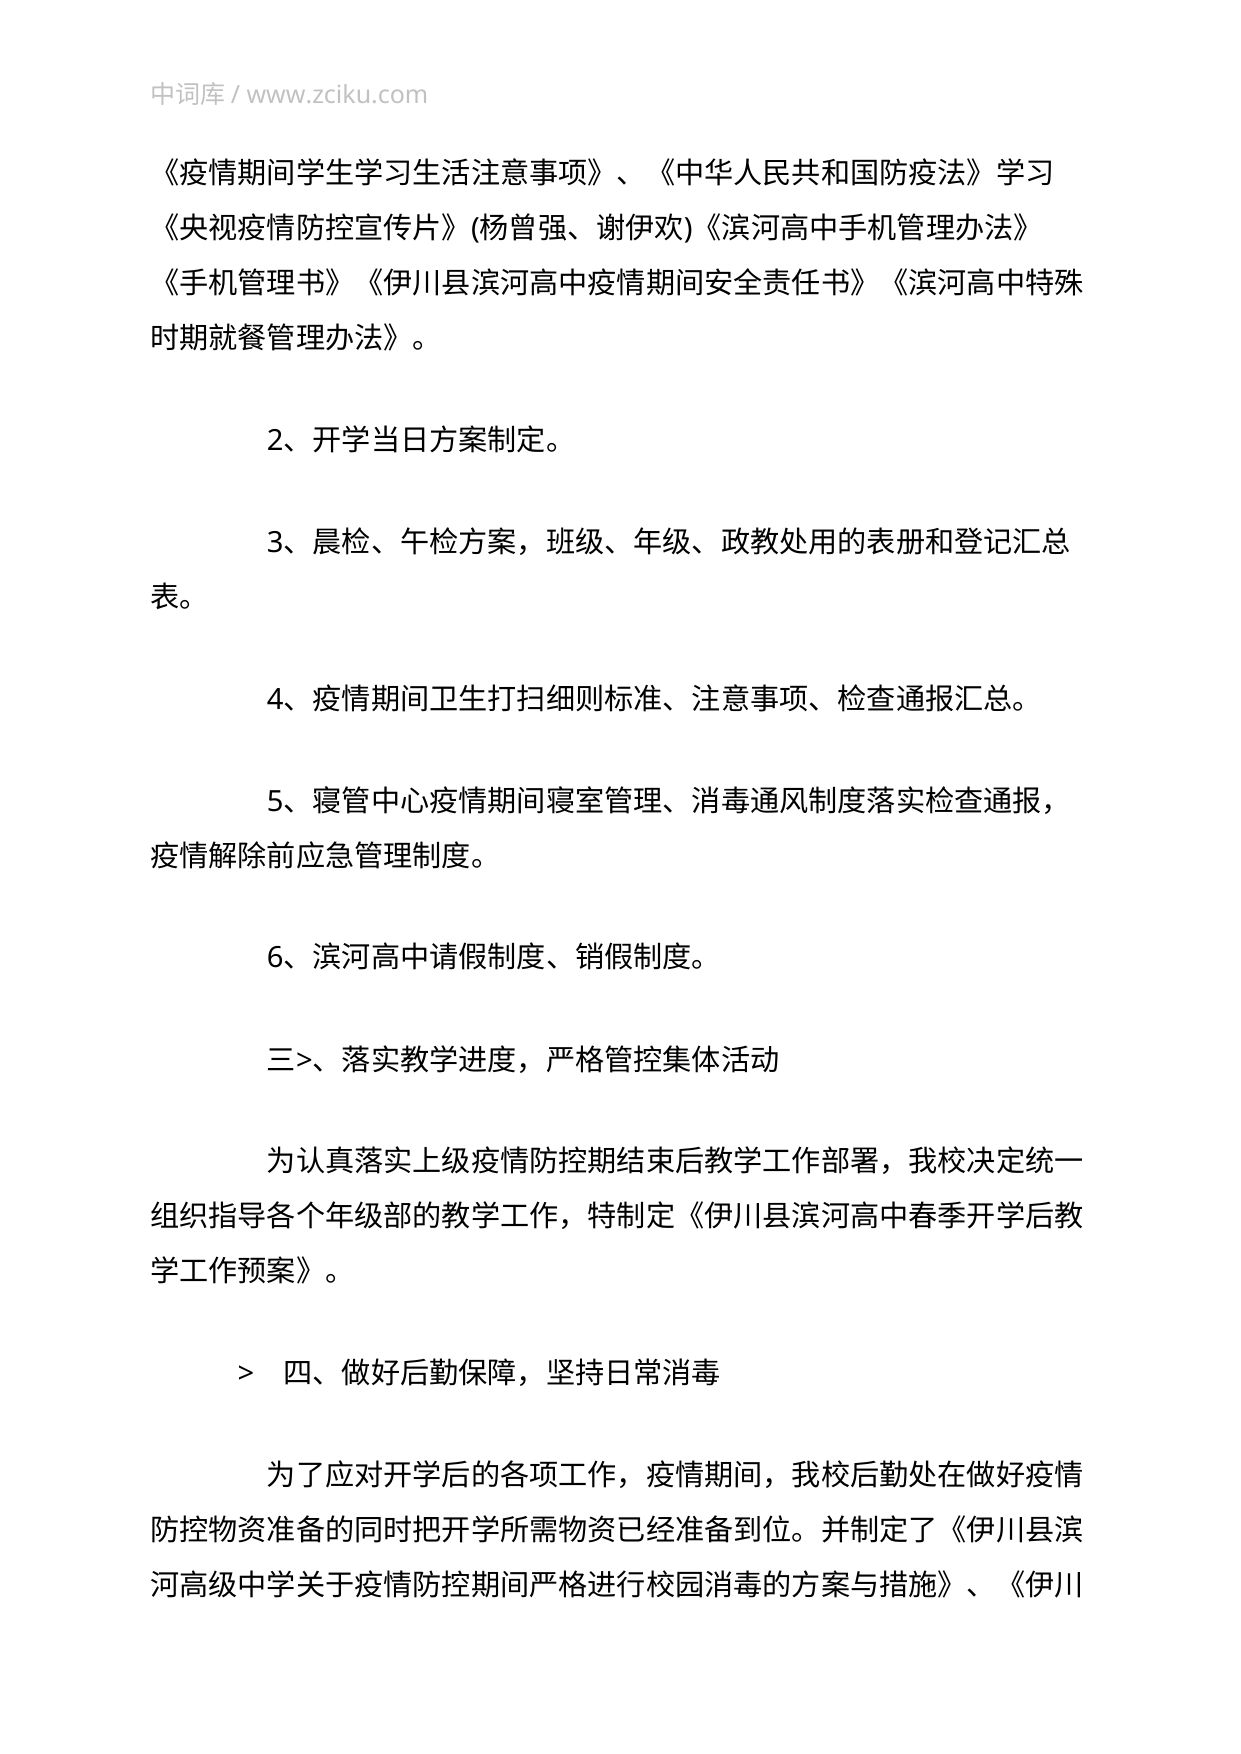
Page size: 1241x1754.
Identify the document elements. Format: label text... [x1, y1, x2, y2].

text 6、滨河高中请假制度、销假制度。 [150, 934, 1090, 976]
text > 四、做好后勤保障，坚持日常消毒 [150, 1349, 1090, 1392]
text 4、疫情期间卫生打扫细则标准、注意事项、检查通报汇总。 [150, 675, 1090, 718]
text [150, 1452, 1090, 1604]
text 三>、落实教学进度，严格管控集体活动 [150, 1036, 1090, 1078]
text 5、寝管中心疫情期间寝室管理、消毒通风制度落实检查通报，疫情解除前应急管理制度。 [150, 777, 1090, 874]
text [150, 150, 1090, 357]
text 3、晨检、午检方案，班级、年级、政教处用的表册和登记汇总表。 [150, 518, 1090, 616]
text 为认真落实上级疫情防控期结束后教学工作部署，我校决定统一组织指导各个年级部的教学工作，特制定《伊川县滨河高中春季开学后教学工作预案》。 [150, 1138, 1090, 1290]
text 2、开学当日方案制定。 [150, 417, 1090, 459]
